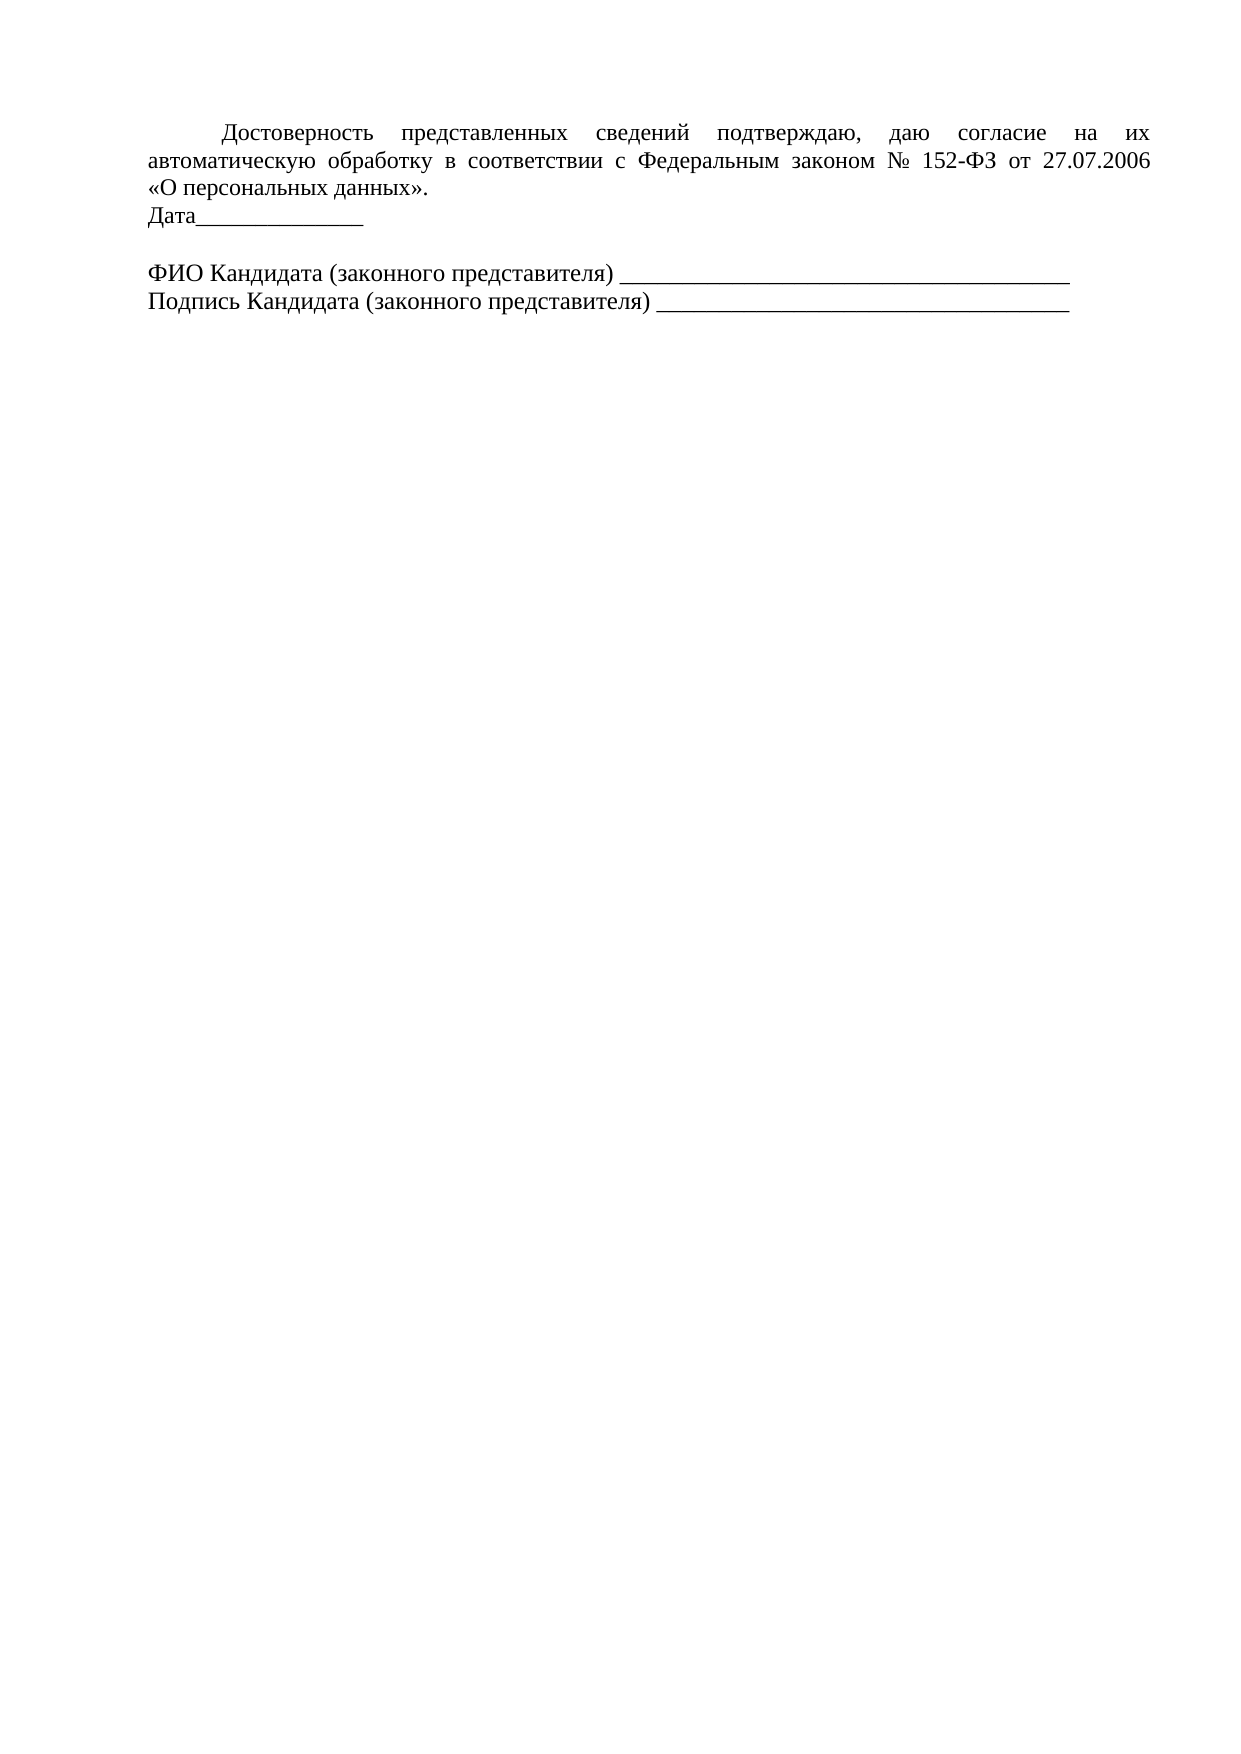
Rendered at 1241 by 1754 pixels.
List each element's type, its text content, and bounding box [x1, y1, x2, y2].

text Дата______________ [148, 201, 1152, 228]
text ФИО Кандидата (законного представителя) ____________________________________ Подпись Кандидата (законного представителя) _________________________________ [148, 258, 1152, 315]
text Достоверность представленных сведений подтверждаю, даю согласие на их автоматическую обработку в соответствии с Федеральным законом № 152-ФЗ от 27.07.2006 «О персональных данных». [148, 118, 1152, 201]
